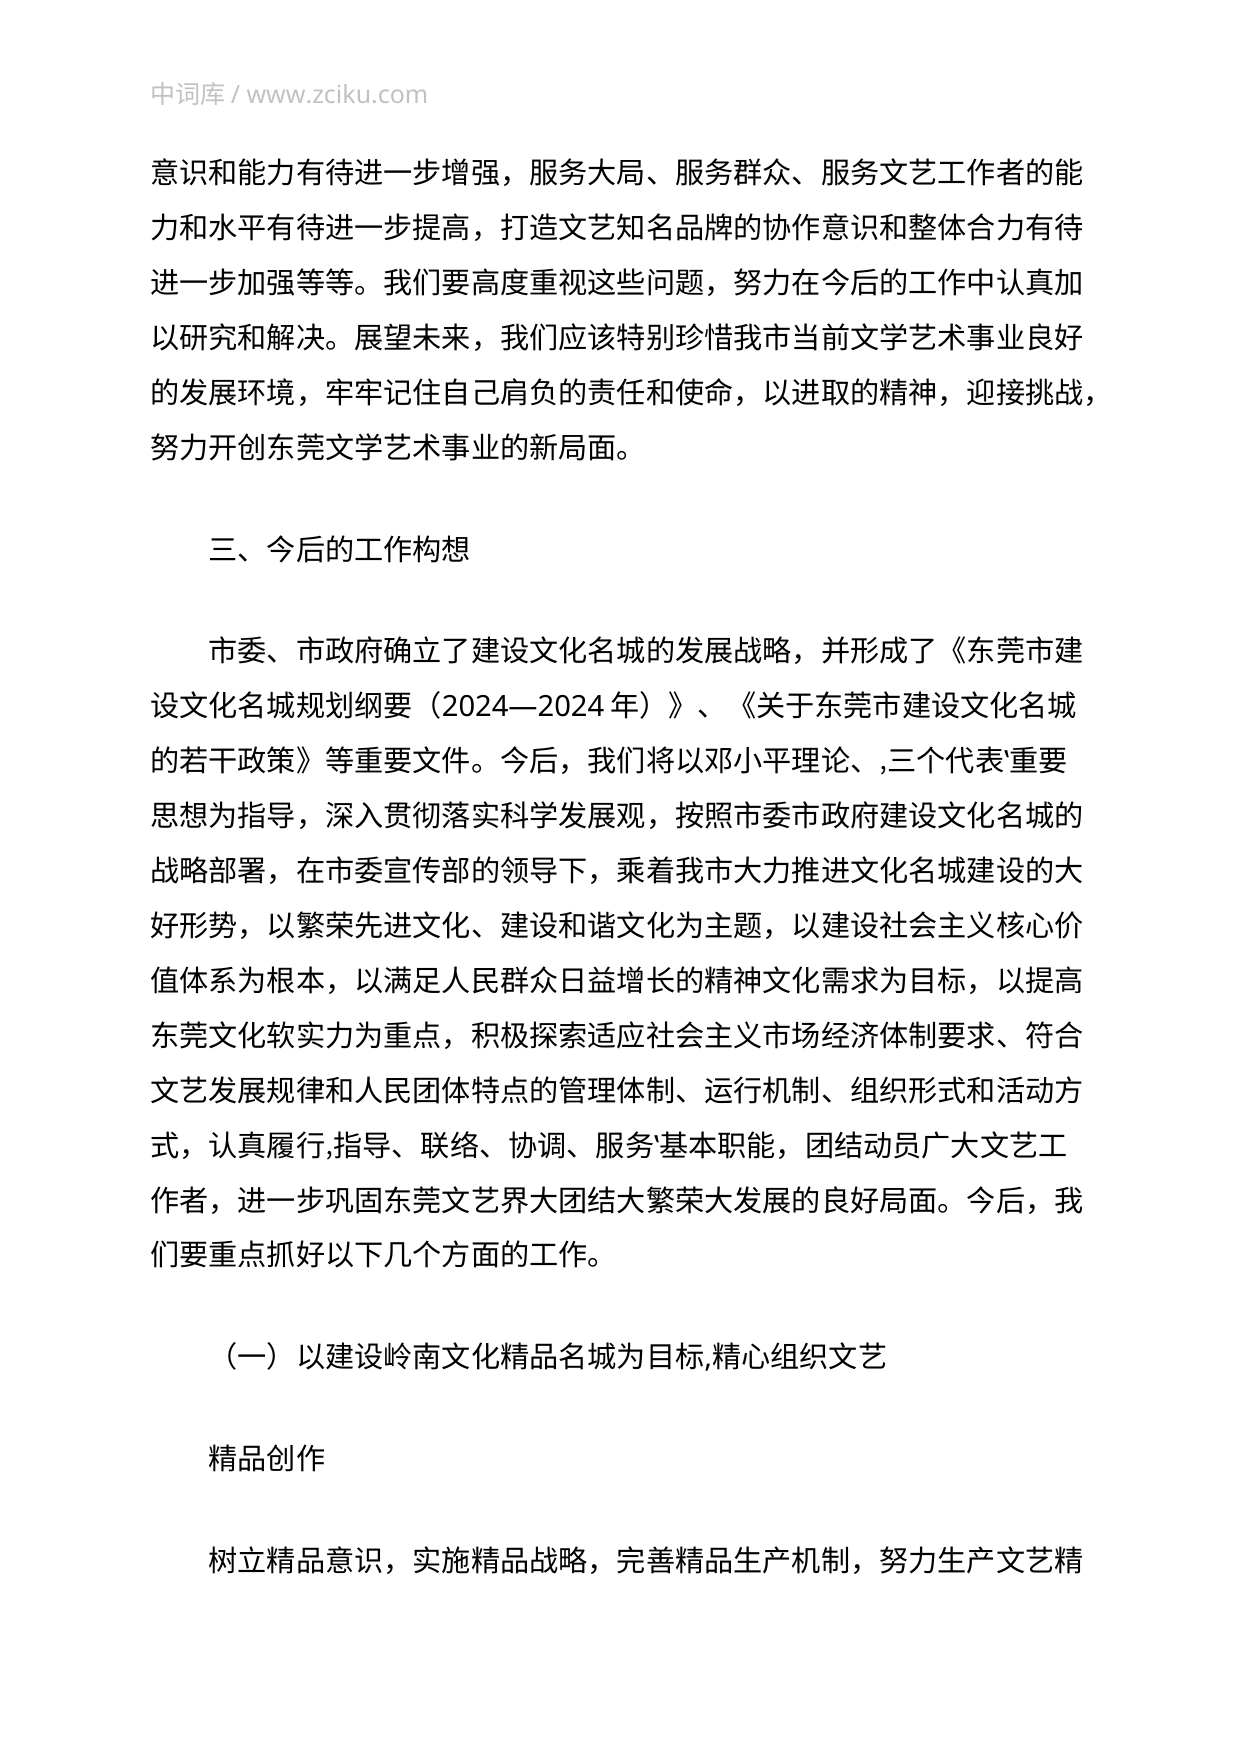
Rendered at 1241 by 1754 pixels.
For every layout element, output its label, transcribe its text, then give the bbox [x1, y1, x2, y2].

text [150, 150, 1090, 467]
text 三、今后的工作构想 [150, 526, 1090, 568]
text 精品创作 [150, 1436, 1090, 1478]
text （一）以建设岭南文化精品名城为目标,精心组织文艺 [150, 1334, 1090, 1376]
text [150, 1537, 1090, 1580]
text 市委、市政府确立了建设文化名城的发展战略，并形成了《东莞市建设文化名城规划纲要（2024—2024年）》、《关于东莞市建设文化名城的若干政策》等重要文件。今后，我们将以邓小平理论、‚三个代表‛重要思想为指导，深入贯彻落实科学发展观，按照市委市政府建设文化名城的战略部署，在市委宣传部的领导下，乘着我市大力推进文化名城建设的大好形势，以繁荣先进文化、建设和谐文化为主题，以建设社会主义核心价值体系为根本，以满足人民群众日益增长的精神文化需求为目标，以提高东莞文化软实力为重点，积极探索适应社会主义市场经济体制要求、符合文艺发展规律和人民团体特点的管理体制、运行机制、组织形式和活动方式，认真履行‚指导、联络、协调、服务‛基本职能，团结动员广大文艺工作者，进一步巩固东莞文艺界大团结大繁荣大发展的良好局面。今后，我们要重点抓好以下几个方面的工作。 [150, 628, 1090, 1274]
